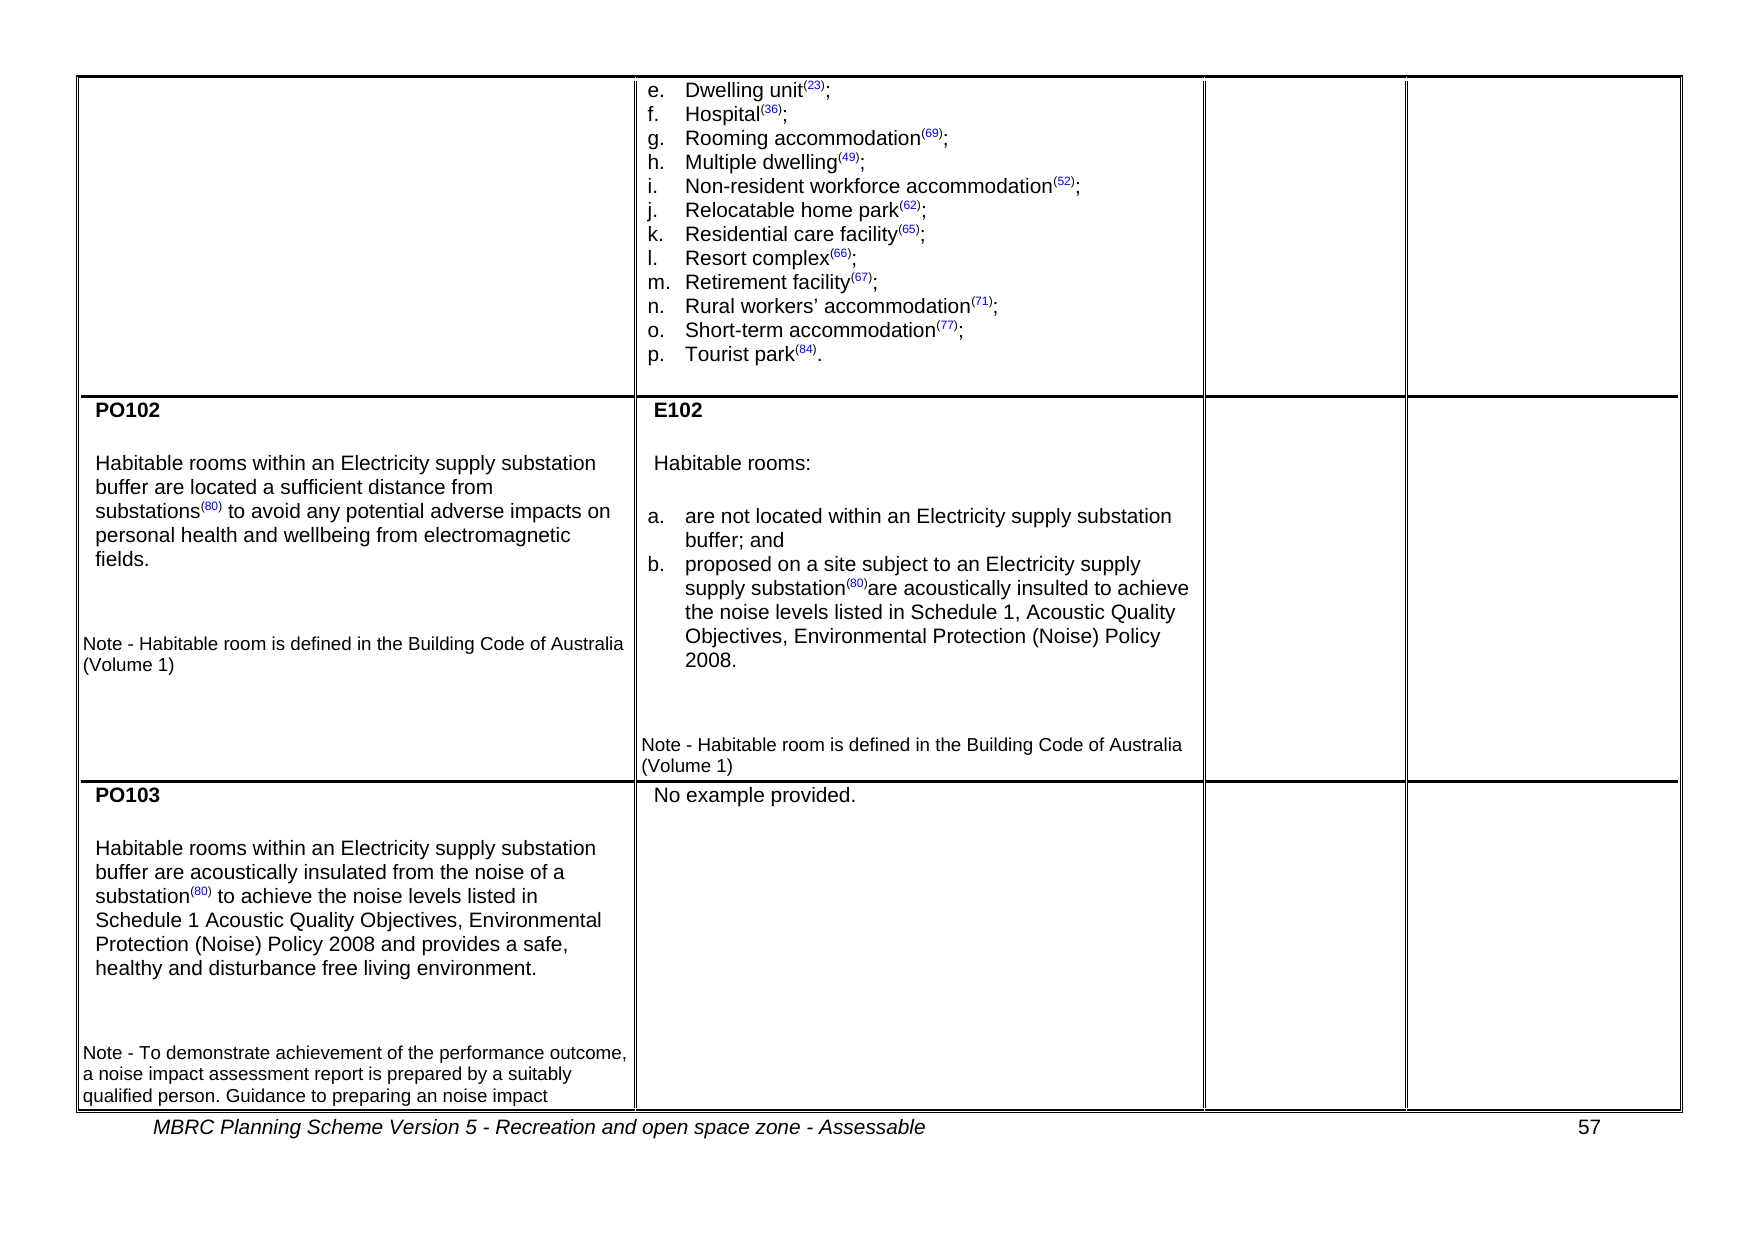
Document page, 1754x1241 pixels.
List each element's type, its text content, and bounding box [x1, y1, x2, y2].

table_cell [79, 78, 636, 395]
table_cell [1408, 395, 1680, 780]
table_cell PO102 Habitable rooms within an Electricity supply substation buffer are located a sufficient distance from substations(80) to avoid any potential adverse impacts on personal health and wellbeing from electromagnetic fields. [79, 395, 634, 780]
table_cell [1206, 398, 1405, 780]
table_cell [1407, 78, 1680, 395]
table_cell [1205, 783, 1407, 1109]
table_cell [1407, 780, 1680, 1109]
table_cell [636, 783, 1204, 1109]
table_cell E102 Habitable rooms: are not located within an Electricity supply substation buffer; and proposed on a site subject to an Electricity supply supply substation(80)are acoustically insulted to achieve the noise levels listed in Schedule 1, Acoustic Quality Objectives, Environmental Protection (Noise) Policy 2008. [637, 398, 1203, 780]
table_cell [79, 780, 636, 1109]
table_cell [636, 78, 1204, 395]
table_cell [1205, 78, 1407, 395]
